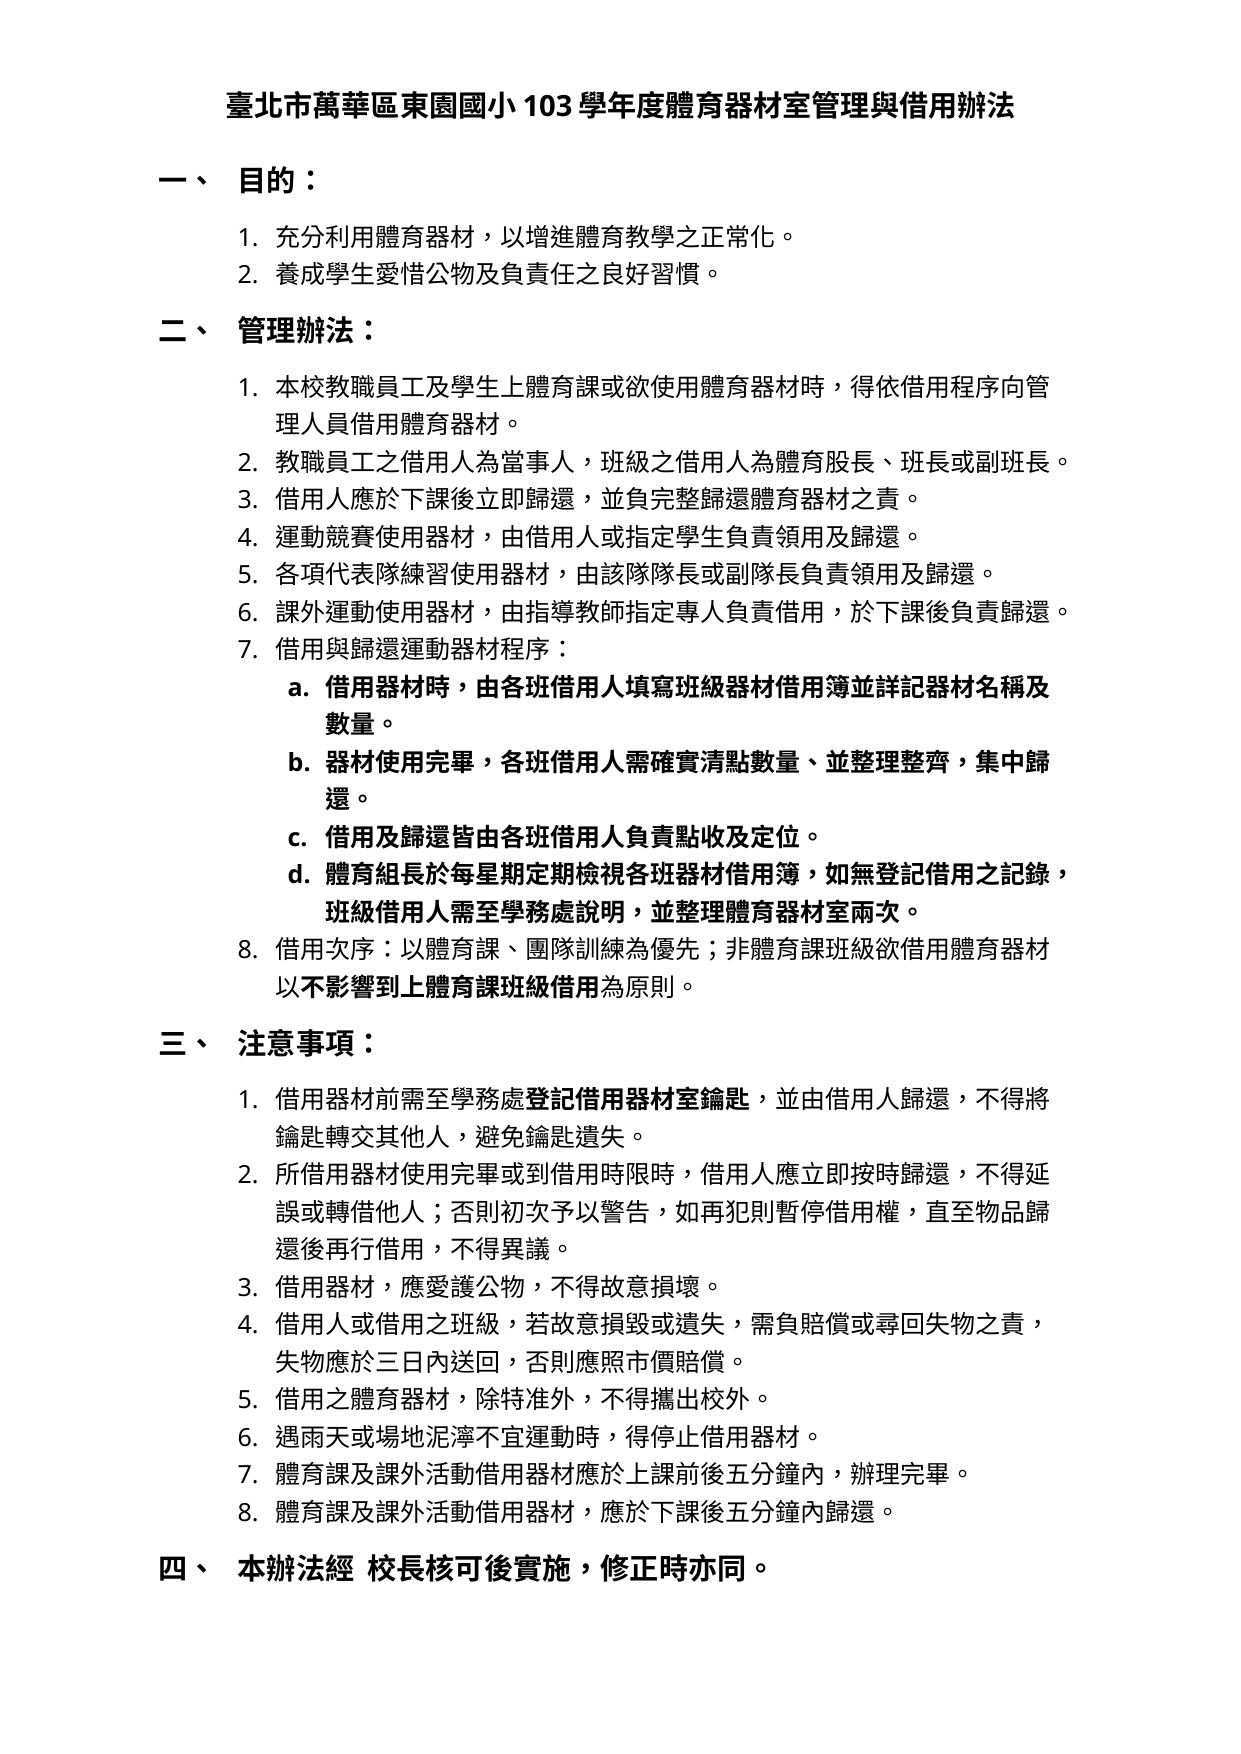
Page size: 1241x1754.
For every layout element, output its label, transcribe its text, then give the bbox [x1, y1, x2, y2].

list 借用器材，應愛護公物，不得故意損壞。 [237, 1267, 1053, 1304]
list 借用次序：以體育課、團隊訓練為優先；非體育課班級欲借用體育器材以不影響到上體育課班級借用為原則。 [237, 929, 1053, 1004]
list 所借用器材使用完畢或到借用時限時，借用人應立即按時歸還，不得延誤或轉借他人；否則初次予以警告，如再犯則暫停借用權，直至物品歸還後再行借用，不得異議。 [237, 1154, 1053, 1267]
list 器材使用完畢，各班借用人需確實清點數量、並整理整齊，集中歸還。 [287, 742, 1053, 817]
list 借用器材前需至學務處登記借用器材室鑰匙，並由借用人歸還，不得將鑰匙轉交其他人，避免鑰匙遺失。 [237, 1079, 1053, 1154]
list 養成學生愛惜公物及負責任之良好習慣。 [237, 254, 1053, 292]
list 體育組長於每星期定期檢視各班器材借用簿，如無登記借用之記錄，班級借用人需至學務處說明，並整理體育器材室兩次。 [287, 854, 1053, 929]
list 運動競賽使用器材，由借用人或指定學生負責領用及歸還。 [237, 517, 1053, 554]
list 借用之體育器材，除特准外，不得攜出校外。 [237, 1379, 1053, 1417]
list 借用及歸還皆由各班借用人負責點收及定位。 [287, 817, 1053, 854]
list 注意事項： [187, 1004, 1053, 1079]
list 本辦法經 校長核可後實施，修正時亦同。 [187, 1529, 1053, 1604]
list 本校教職員工及學生上體育課或欲使用體育器材時，得依借用程序向管理人員借用體育器材。 [237, 367, 1053, 442]
list 借用與歸還運動器材程序： [237, 629, 1053, 667]
list 體育課及課外活動借用器材應於上課前後五分鐘內，辦理完畢。 [237, 1454, 1053, 1492]
list 遇雨天或場地泥濘不宜運動時，得停止借用器材。 [237, 1417, 1053, 1454]
list 借用人或借用之班級，若故意損毀或遺失，需負賠償或尋回失物之責，失物應於三日內送回，否則應照市價賠償。 [237, 1304, 1053, 1379]
list 教職員工之借用人為當事人，班級之借用人為體育股長、班長或副班長。 [237, 442, 1053, 479]
list 管理辦法： [187, 292, 1053, 367]
list 借用器材時，由各班借用人填寫班級器材借用簿並詳記器材名稱及數量。 [287, 667, 1053, 742]
list 借用人應於下課後立即歸還，並負完整歸還體育器材之責。 [237, 479, 1053, 517]
text 臺北市萬華區東園國小103學年度體育器材室管理與借用辦法 [187, 67, 1053, 142]
list 充分利用體育器材，以增進體育教學之正常化。 [237, 217, 1053, 254]
list 各項代表隊練習使用器材，由該隊隊長或副隊長負責領用及歸還。 [237, 554, 1053, 592]
list 目的： [187, 142, 1053, 217]
list 課外運動使用器材，由指導教師指定專人負責借用，於下課後負責歸還。 [237, 592, 1053, 629]
list 體育課及課外活動借用器材，應於下課後五分鐘內歸還。 [237, 1492, 1053, 1529]
